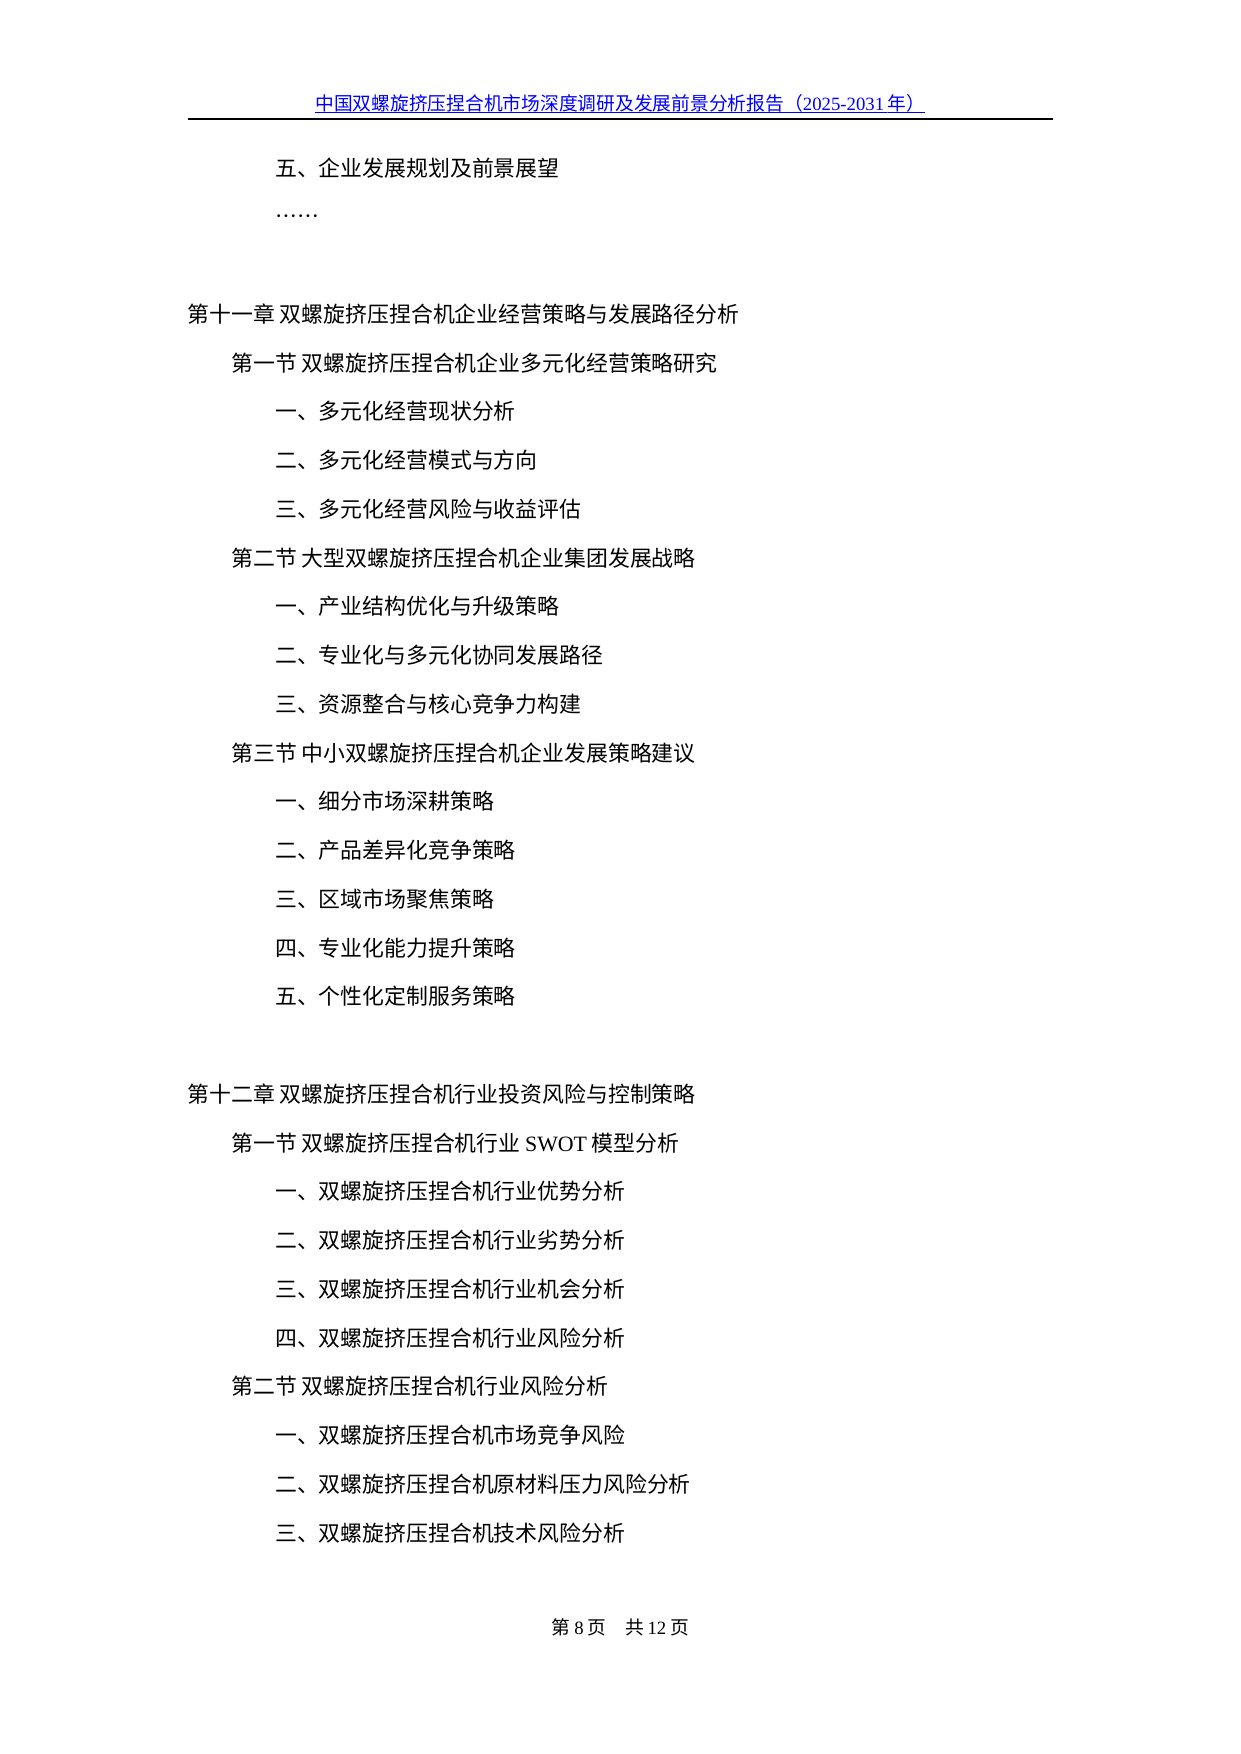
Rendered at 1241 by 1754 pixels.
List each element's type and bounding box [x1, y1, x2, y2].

text [187, 150, 1053, 1548]
